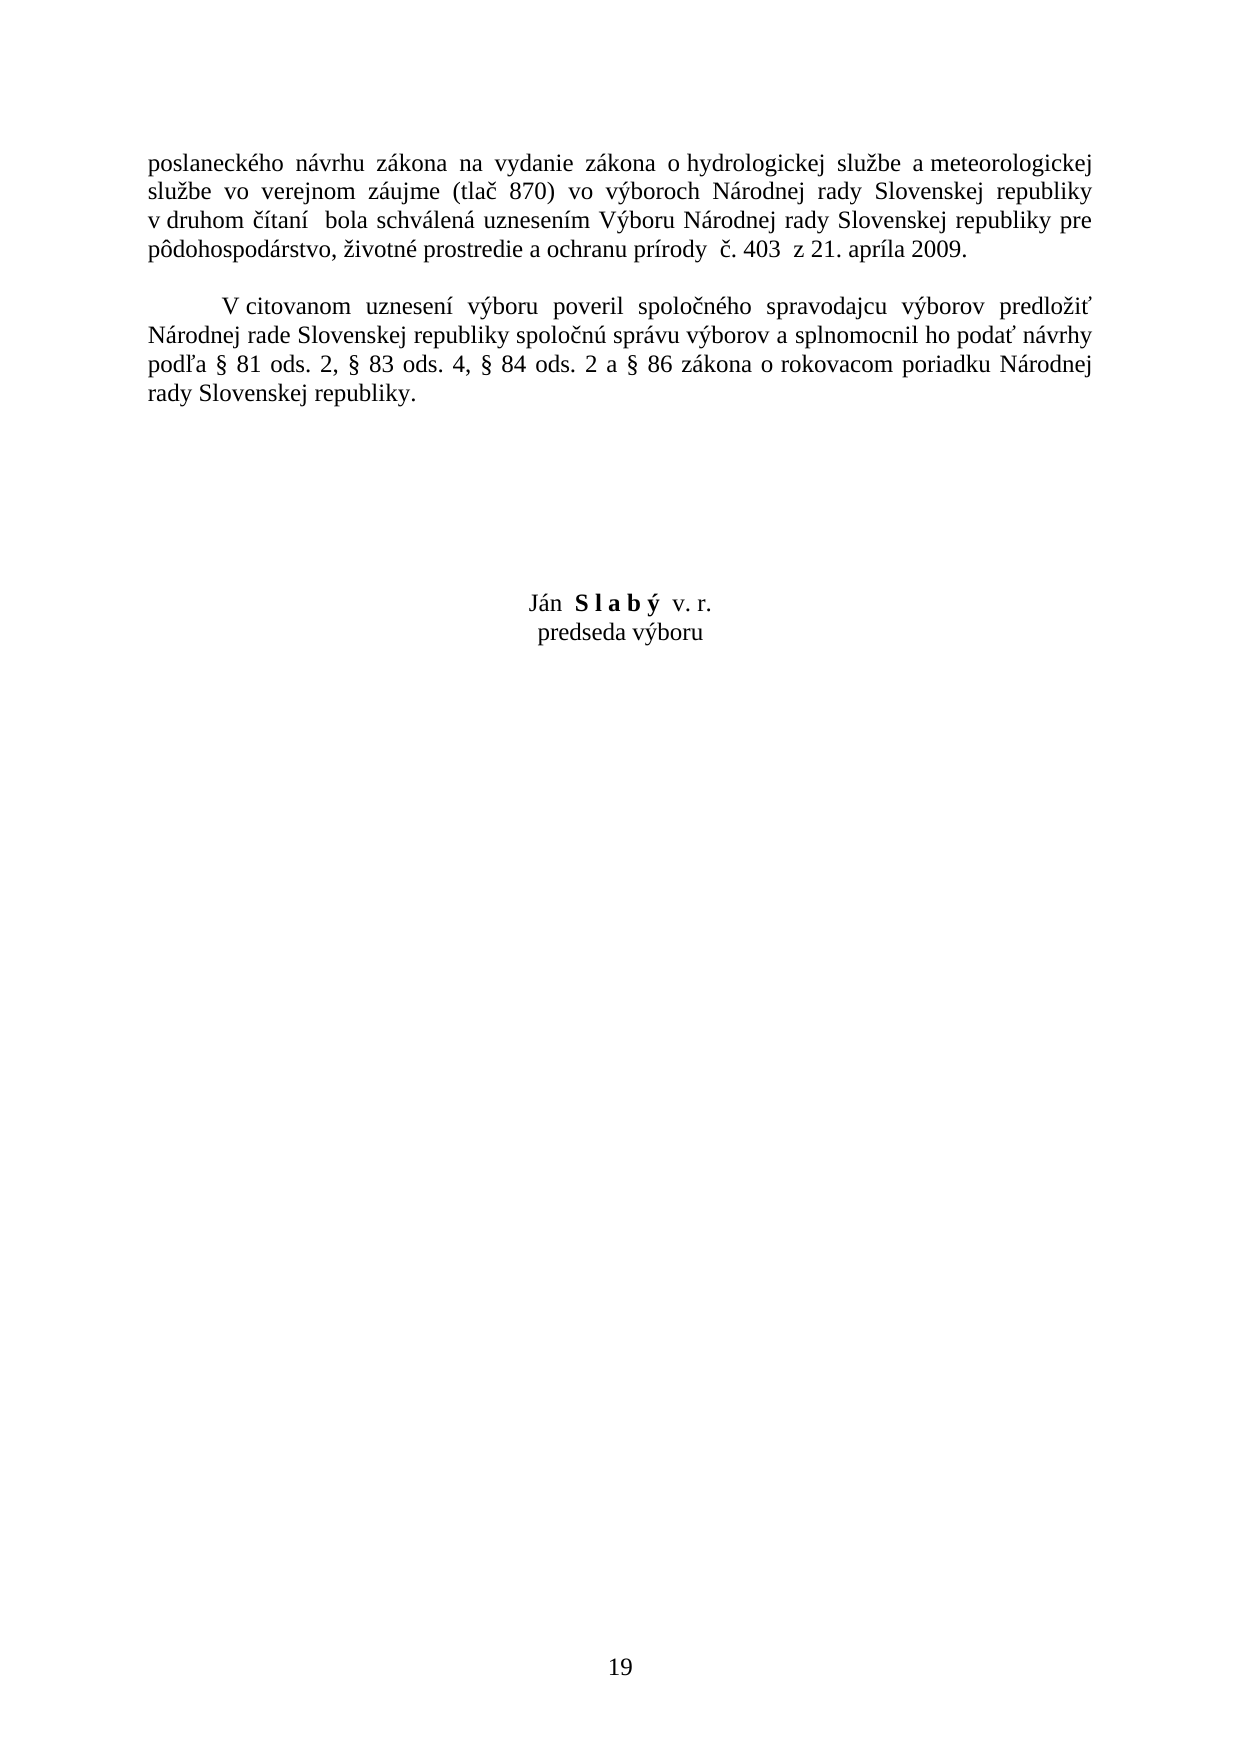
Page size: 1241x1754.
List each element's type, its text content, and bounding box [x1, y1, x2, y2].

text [148, 148, 1093, 263]
text predseda výboru [148, 617, 1093, 646]
text V citovanom uznesení výboru poveril spoločného spravodajcu výborov predložiť Národnej rade Slovenskej republiky spoločnú správu výborov a splnomocnil ho podať návrhy podľa § 81 ods. 2, § 83 ods. 4, § 84 ods. 2 a § 86 zákona o rokovacom poriadku Národnej rady Slovenskej republiky. [148, 291, 1093, 406]
text Ján S l a b ý v. r. [148, 588, 1093, 617]
